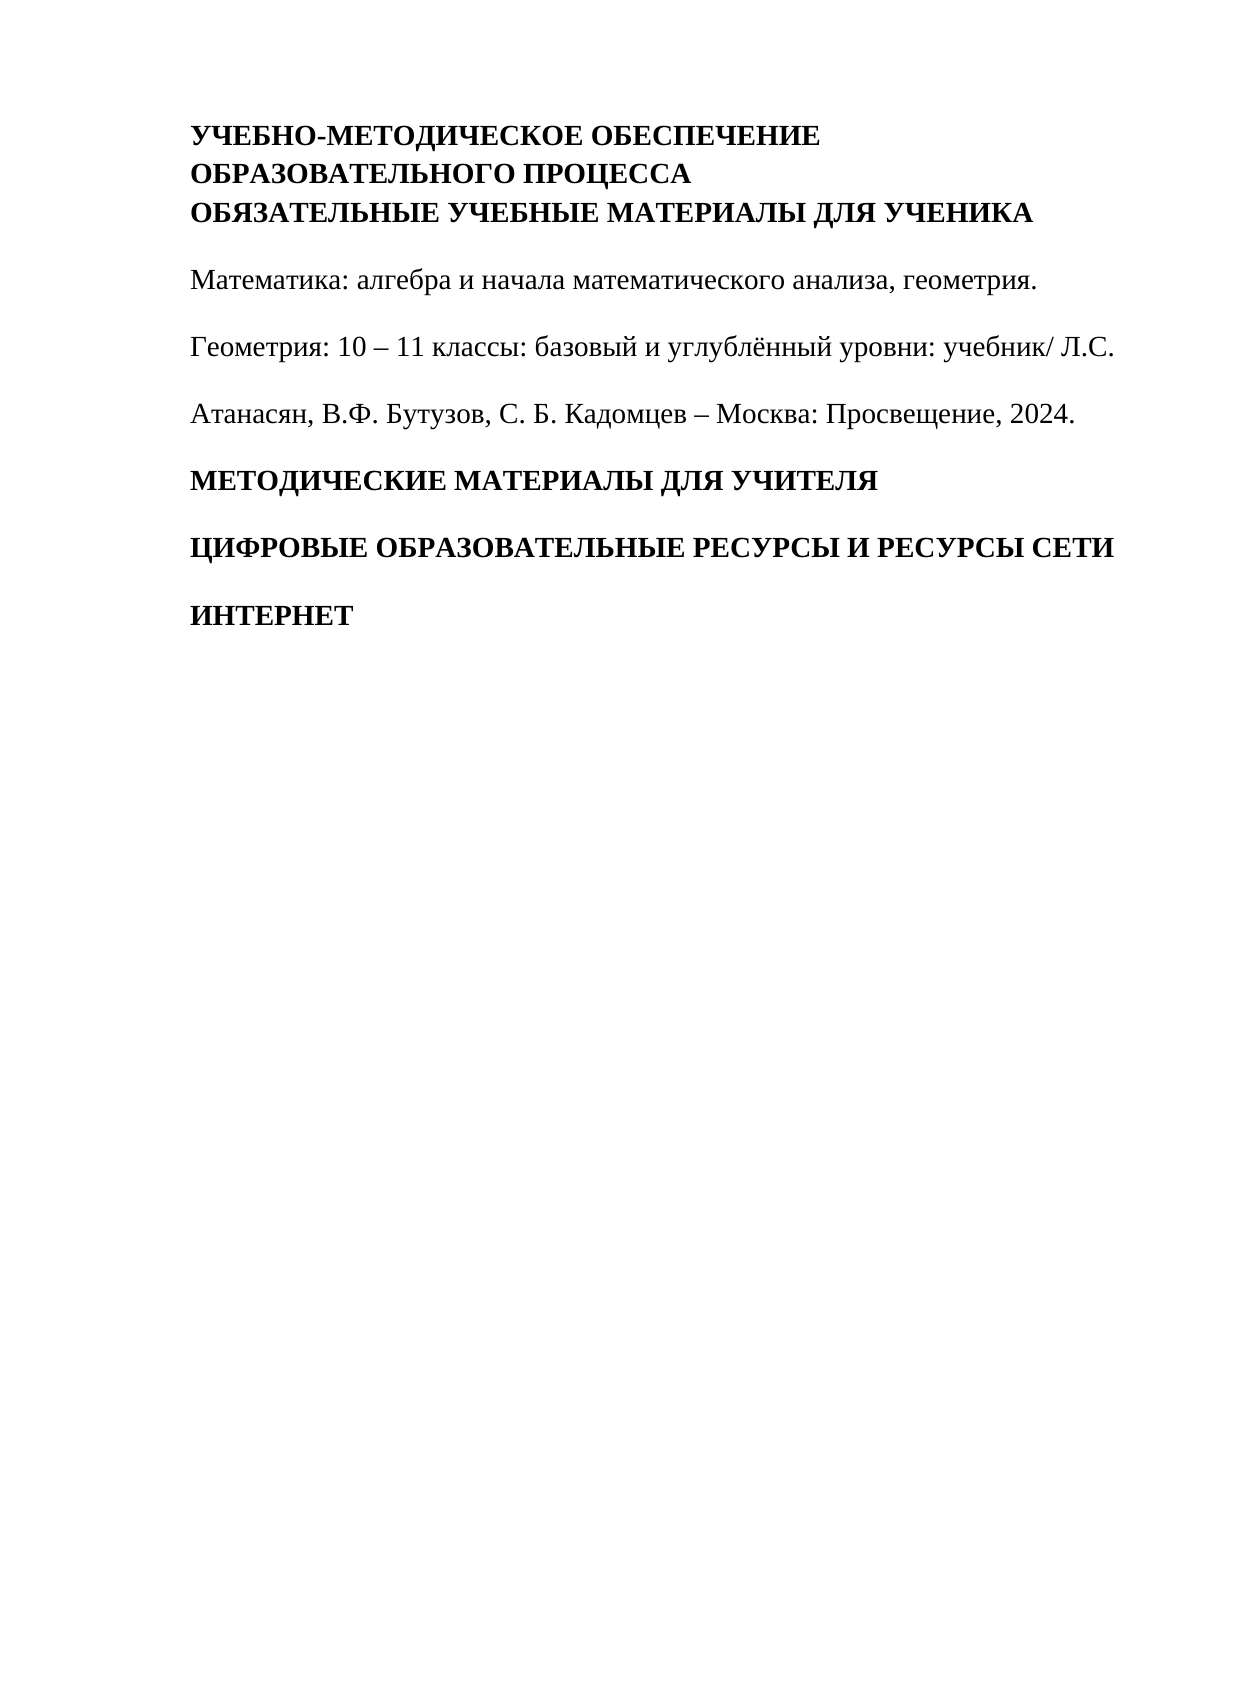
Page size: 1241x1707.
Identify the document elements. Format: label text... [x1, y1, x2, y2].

text МЕТОДИЧЕСКИЕ МАТЕРИАЛЫ ДЛЯ УЧИТЕЛЯ [190, 463, 1152, 497]
text Математика: алгебра и начала математического анализа, геометрия. Геометрия: 10 – 11 классы: базовый и углублённый уровни: учебник/ Л.С. Атанасян, В.Ф. Бутузов, С. Б. Кадомцев – Москва: Просвещение, 2024. [190, 262, 1152, 430]
text ЦИФРОВЫЕ ОБРАЗОВАТЕЛЬНЫЕ РЕСУРСЫ И РЕСУРСЫ СЕТИ ИНТЕРНЕТ [190, 531, 1152, 631]
text ОБЯЗАТЕЛЬНЫЕ УЧЕБНЫЕ МАТЕРИАЛЫ ДЛЯ УЧЕНИКА [190, 195, 1152, 229]
text УЧЕБНО-МЕТОДИЧЕСКОЕ ОБЕСПЕЧЕНИЕ ОБРАЗОВАТЕЛЬНОГО ПРОЦЕССА [190, 118, 1152, 190]
